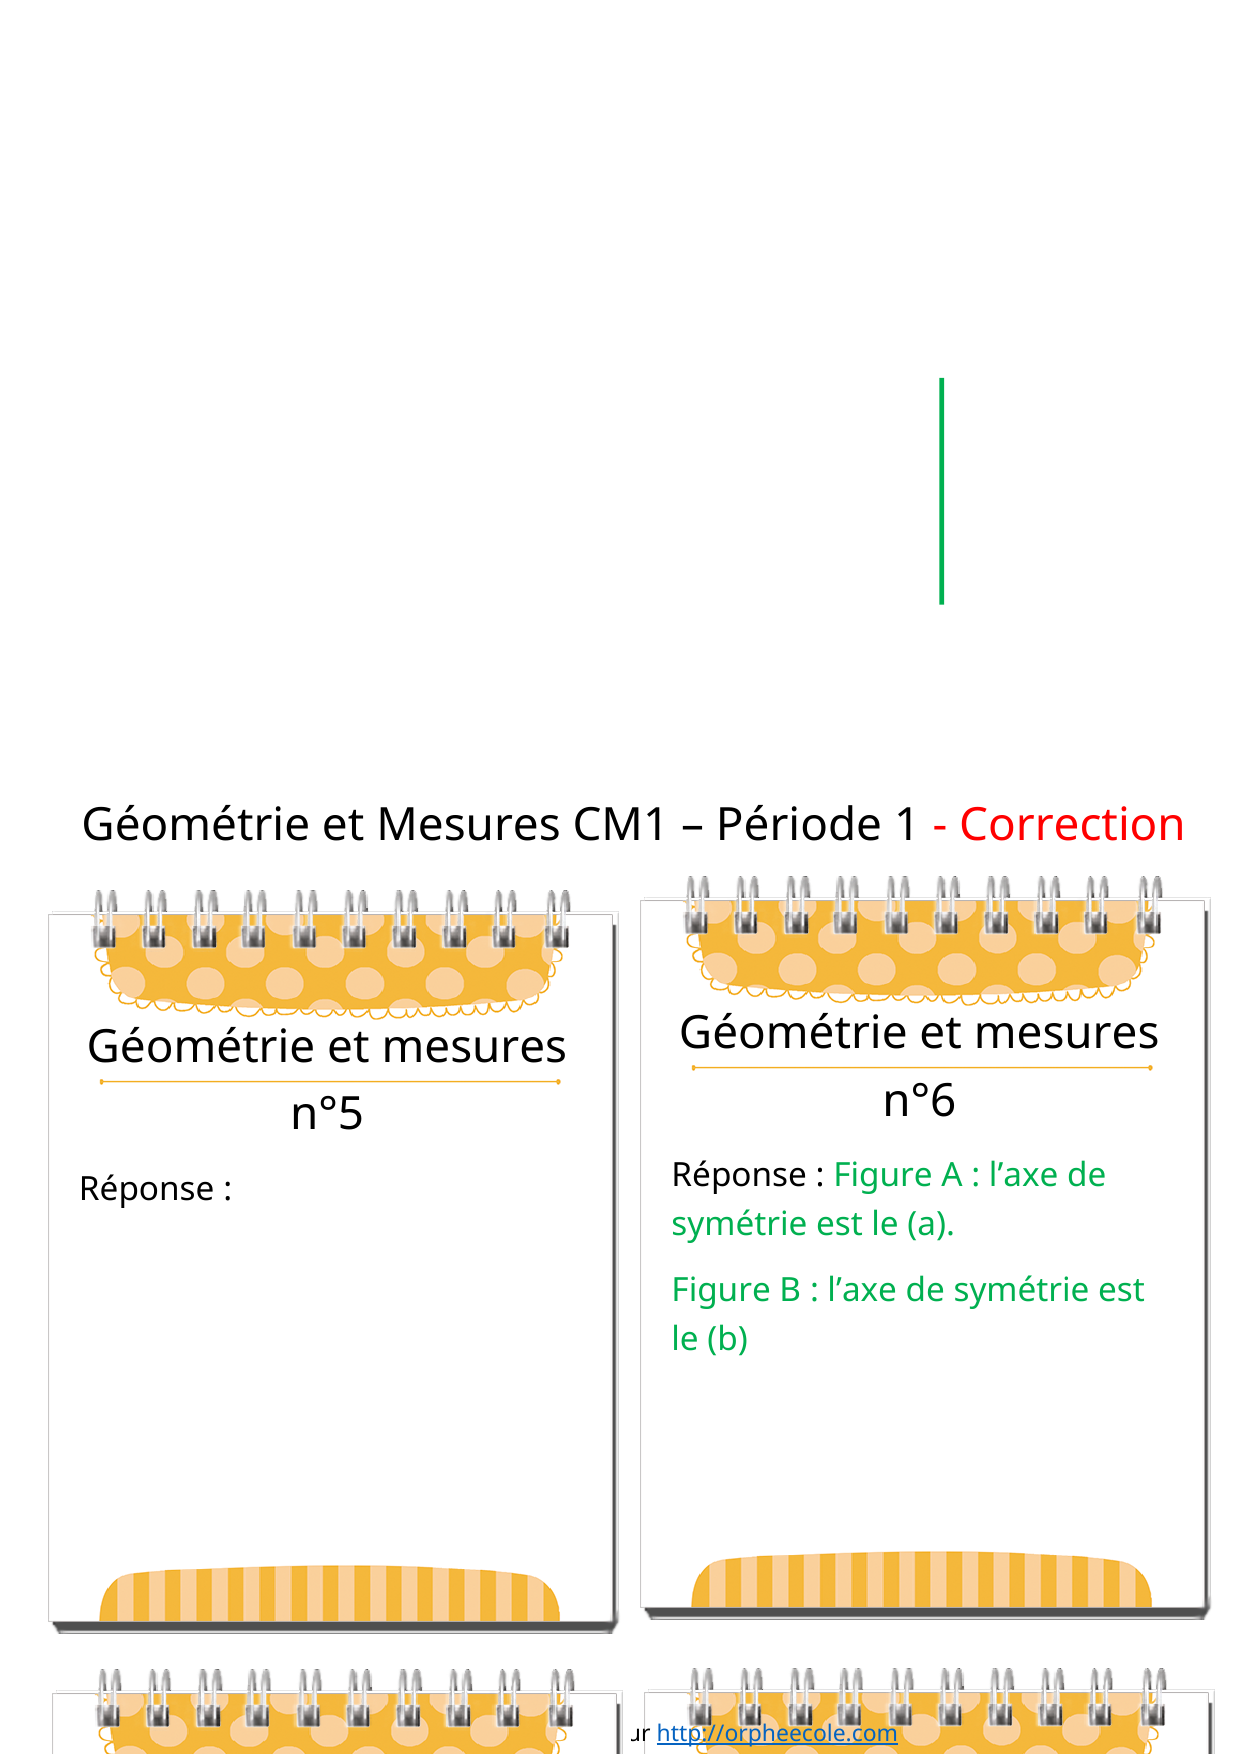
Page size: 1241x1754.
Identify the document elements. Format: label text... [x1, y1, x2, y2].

text Géométrie et Mesures CM1 – Période 1 - Correction [44, 792, 1211, 854]
picture [51, 1669, 631, 1754]
picture [643, 1668, 1223, 1754]
picture [639, 876, 1219, 1627]
picture [47, 890, 627, 1641]
